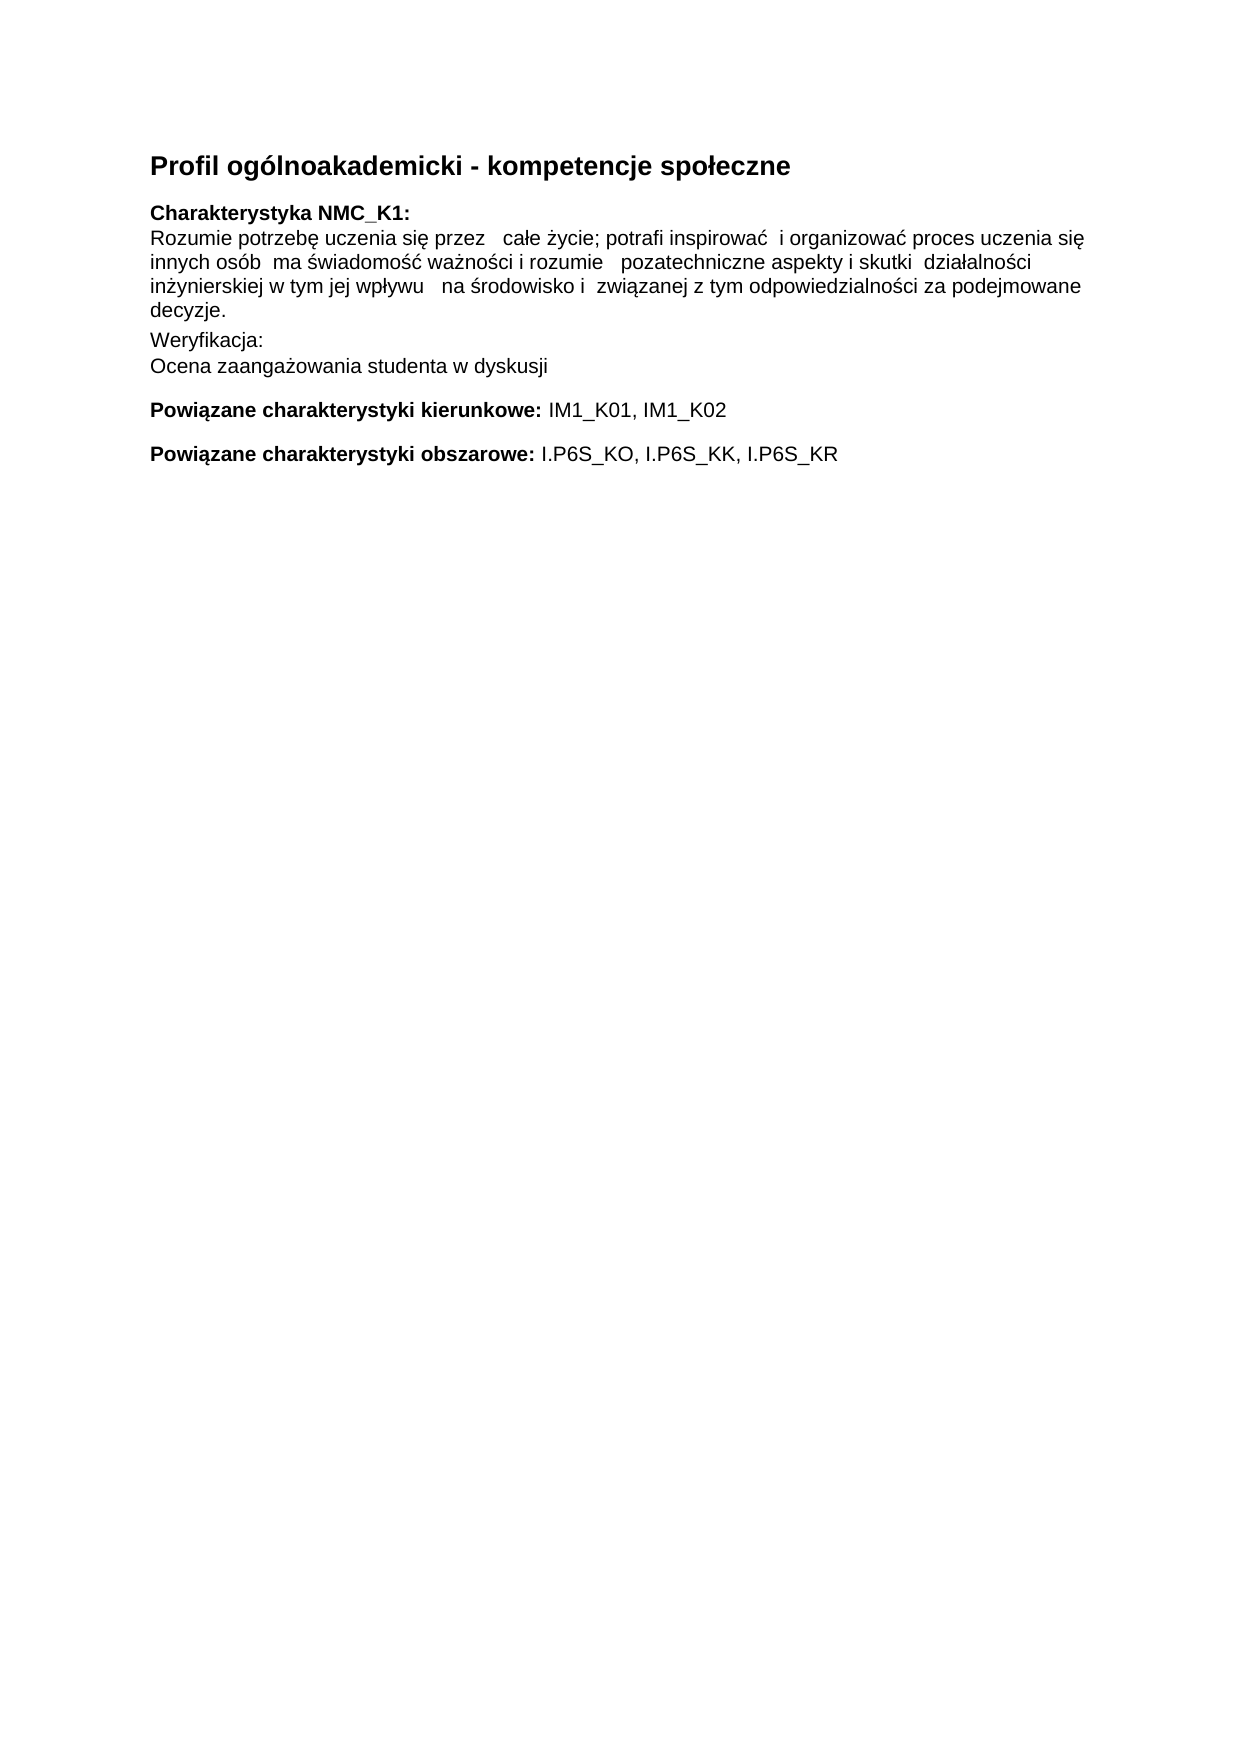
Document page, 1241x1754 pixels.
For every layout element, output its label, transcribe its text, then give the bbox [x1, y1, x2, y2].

text Weryfikacja: [150, 328, 1090, 352]
text Rozumie potrzebę uczenia się przez całe życie; potrafi inspirować i organizować proces uczenia się innych osób ma świadomość ważności i rozumie pozatechniczne aspekty i skutki działalności inżynierskiej w tym jej wpływu na środowisko i związanej z tym odpowiedzialności za podejmowane decyzje. [150, 226, 1090, 322]
text Ocena zaangażowania studenta w dyskusji [150, 354, 1090, 378]
text Powiązane charakterystyki kierunkowe: IM1_K01, IM1_K02 [150, 398, 1090, 422]
text Charakterystyka NMC_K1: [150, 201, 1090, 225]
text Powiązane charakterystyki obszarowe: I.P6S_KO, I.P6S_KK, I.P6S_KR [150, 442, 1090, 466]
subtitle Profil ogólnoakademicki - kompetencje społeczne [150, 150, 1090, 181]
